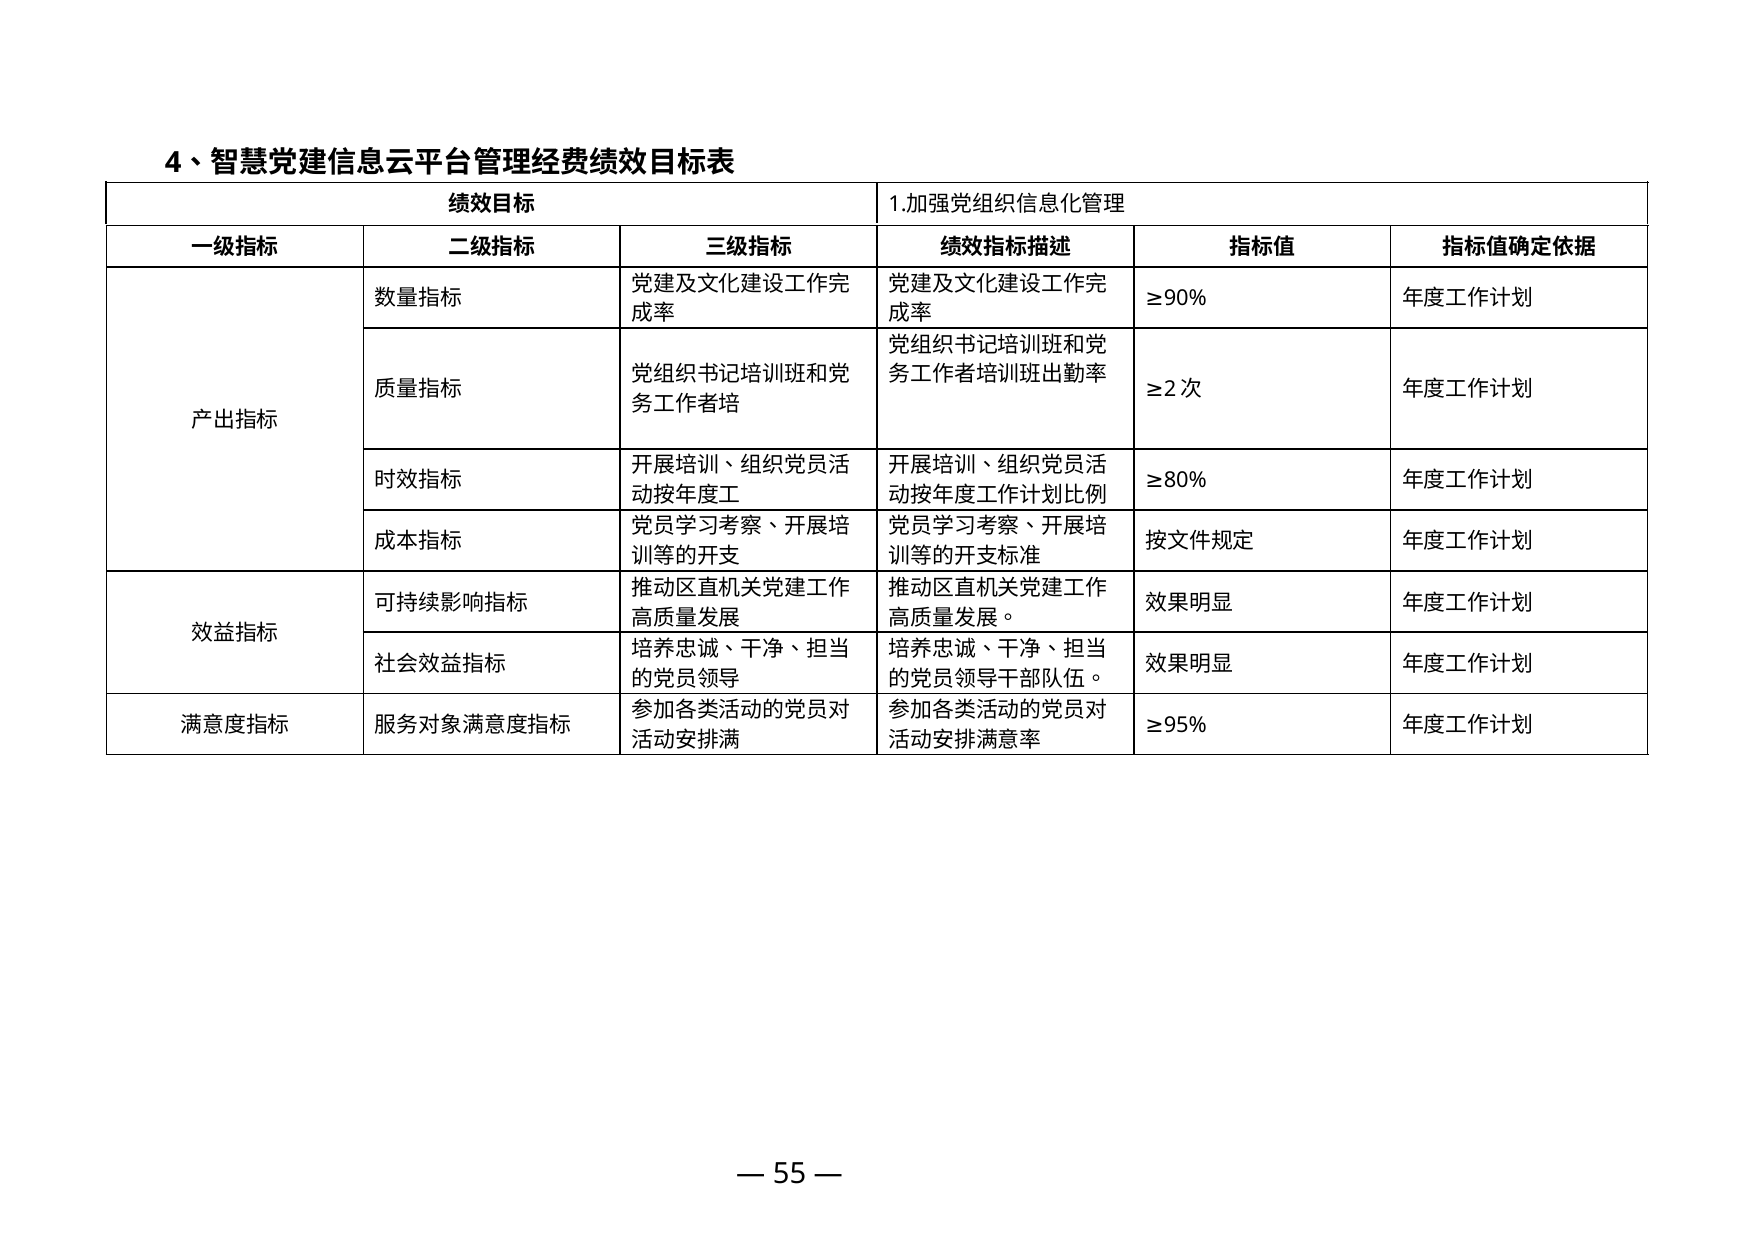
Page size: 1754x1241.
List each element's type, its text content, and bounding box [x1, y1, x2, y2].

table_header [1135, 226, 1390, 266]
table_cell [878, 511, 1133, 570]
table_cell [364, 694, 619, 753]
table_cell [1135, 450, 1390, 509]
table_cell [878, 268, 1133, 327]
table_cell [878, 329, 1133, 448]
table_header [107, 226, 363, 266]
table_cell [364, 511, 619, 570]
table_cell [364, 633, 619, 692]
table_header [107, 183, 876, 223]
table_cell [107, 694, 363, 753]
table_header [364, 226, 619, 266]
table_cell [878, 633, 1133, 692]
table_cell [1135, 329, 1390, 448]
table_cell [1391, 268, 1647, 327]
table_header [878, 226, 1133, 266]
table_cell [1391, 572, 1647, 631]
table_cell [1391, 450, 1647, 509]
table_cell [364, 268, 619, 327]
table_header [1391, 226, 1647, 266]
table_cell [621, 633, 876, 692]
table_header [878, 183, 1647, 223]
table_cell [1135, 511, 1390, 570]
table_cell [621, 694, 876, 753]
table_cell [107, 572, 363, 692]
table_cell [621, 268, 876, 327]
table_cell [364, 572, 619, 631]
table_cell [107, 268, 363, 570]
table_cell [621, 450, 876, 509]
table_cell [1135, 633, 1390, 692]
text 4、智慧党建信息云平台管理经费绩效目标表 [106, 142, 1648, 181]
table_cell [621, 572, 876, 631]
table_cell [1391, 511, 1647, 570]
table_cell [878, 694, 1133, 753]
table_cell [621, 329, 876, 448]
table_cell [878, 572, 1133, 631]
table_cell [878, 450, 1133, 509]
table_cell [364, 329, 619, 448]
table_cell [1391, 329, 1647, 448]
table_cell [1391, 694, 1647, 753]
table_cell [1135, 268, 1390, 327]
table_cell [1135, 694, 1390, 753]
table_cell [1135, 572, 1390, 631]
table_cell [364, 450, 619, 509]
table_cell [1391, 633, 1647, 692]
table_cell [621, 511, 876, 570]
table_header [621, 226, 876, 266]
